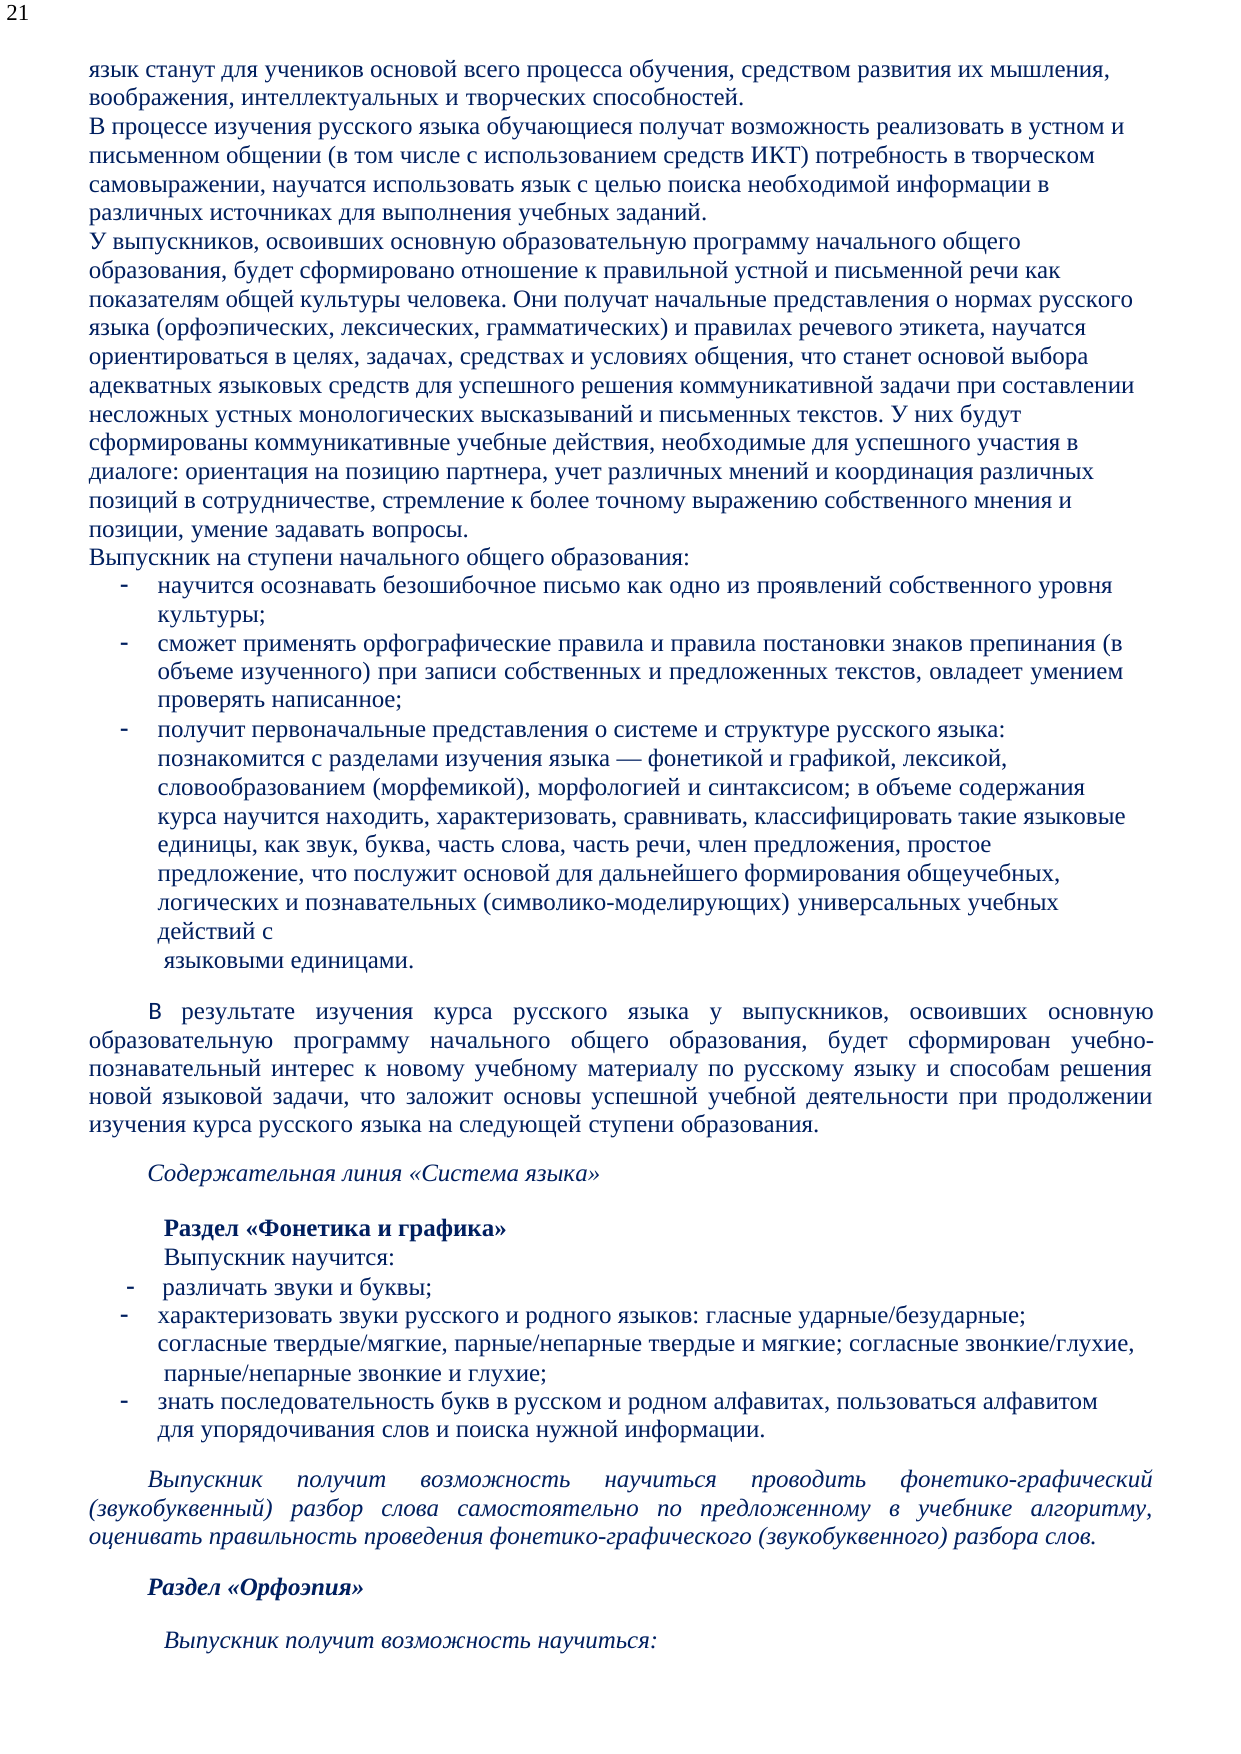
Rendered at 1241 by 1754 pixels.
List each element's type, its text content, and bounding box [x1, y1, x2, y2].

subtitle Раздел «Фонетика и графика» [163, 1214, 1192, 1242]
text В процессе изучения русского языка обучающиеся получат возможность реализовать в устном и письменном общении (в том числе с использованием средств ИКТ) потребность в творческом самовыражении, научатся использовать язык с целью поиска необходимой информации в различных источниках для выполнения учебных заданий. [88, 111, 1134, 226]
text У выпускников, освоивших основную образовательную программу начального общего образования, будет сформировано отношение к правильной устной и письменной речи как показателям общей культуры человека. Они получат начальные представления о нормах русского языка (орфоэпических, лексических, грамматических) и правилах речевого этикета, научатся ориентироваться в целях, задачах, средствах и условиях общения, что станет основой выбора адекватных языковых средств для успешного решения коммуникативной задачи при составлении несложных устных монологических высказываний и письменных текстов. У них будут сформированы коммуникативные учебные действия, необходимые для успешного участия в диалоге: ориентация на позицию партнера, учет различных мнений и координация различных позиций в сотрудничестве, стремление к более точному выражению собственного мнения и позиции, умение задавать вопросы. [88, 226, 1136, 542]
list сможет применять орфографические правила и правила постановки знаков препинания (в объеме изученного) при записи собственных и предложенных текстов, овладеет умением проверять написанное; [120, 629, 1124, 713]
text В результате изучения курса русского языка у выпускников, освоивших основную образовательную программу начального общего образования, будет сформирован учебно- познавательный интерес к новому учебному материалу по русскому языку и способам решения новой языковой задачи, что заложит основы успешной учебной деятельности при продолжении изучения курса русского языка на следующей ступени образования. [88, 995, 1154, 1138]
text Выпускник научится: [163, 1242, 1192, 1271]
text Содержательная линия «Система языка» [147, 1158, 1192, 1187]
list различать звуки и буквы; [126, 1271, 1192, 1301]
text парные/непарные звонкие и глухие; [163, 1358, 1192, 1387]
list научится осознавать безошибочное письмо как одно из проявлений собственного уровня культуры; [120, 571, 1113, 628]
subtitle Раздел «Орфоэпия» [147, 1572, 1192, 1601]
text язык станут для учеников основой всего процесса обучения, средством развития их мышления, воображения, интеллектуальных и творческих способностей. [88, 54, 1192, 111]
text Выпускник на ступени начального общего образования: [88, 543, 1192, 571]
list получит первоначальные представления о системе и структуре русского языка: познакомится с разделами изучения языка — фонетикой и графикой, лексикой, словообразованием (морфемикой), морфологией и синтаксисом; в объеме содержания курса научится находить, характеризовать, сравнивать, классифицировать такие языковые единицы, как звук, буква, часть слова, часть речи, член предложения, простое предложение, что послужит основой для дальнейшего формирования общеучебных, логических и познавательных (символико-моделирующих) универсальных учебных действий с [120, 714, 1144, 944]
list знать последовательность букв в русском и родном алфавитах, пользоваться алфавитом для упорядочивания слов и поиска нужной информации. [120, 1387, 1137, 1443]
text языковыми единицами. [163, 945, 1192, 973]
list характеризовать звуки русского и родного языков: гласные ударные/безударные; согласные твердые/мягкие, парные/непарные твердые и мягкие; согласные звонкие/глухие, [120, 1302, 1141, 1357]
text Выпускник получит возможность научиться: [163, 1625, 1192, 1654]
text Выпускник получит возможность научиться проводить фонетико-графический (звукобуквенный) разбор слова самостоятельно по предложенному в учебнике алгоритму, оценивать правильность проведения фонетико-графического (звукобуквенного) разбора слов. [88, 1465, 1153, 1550]
